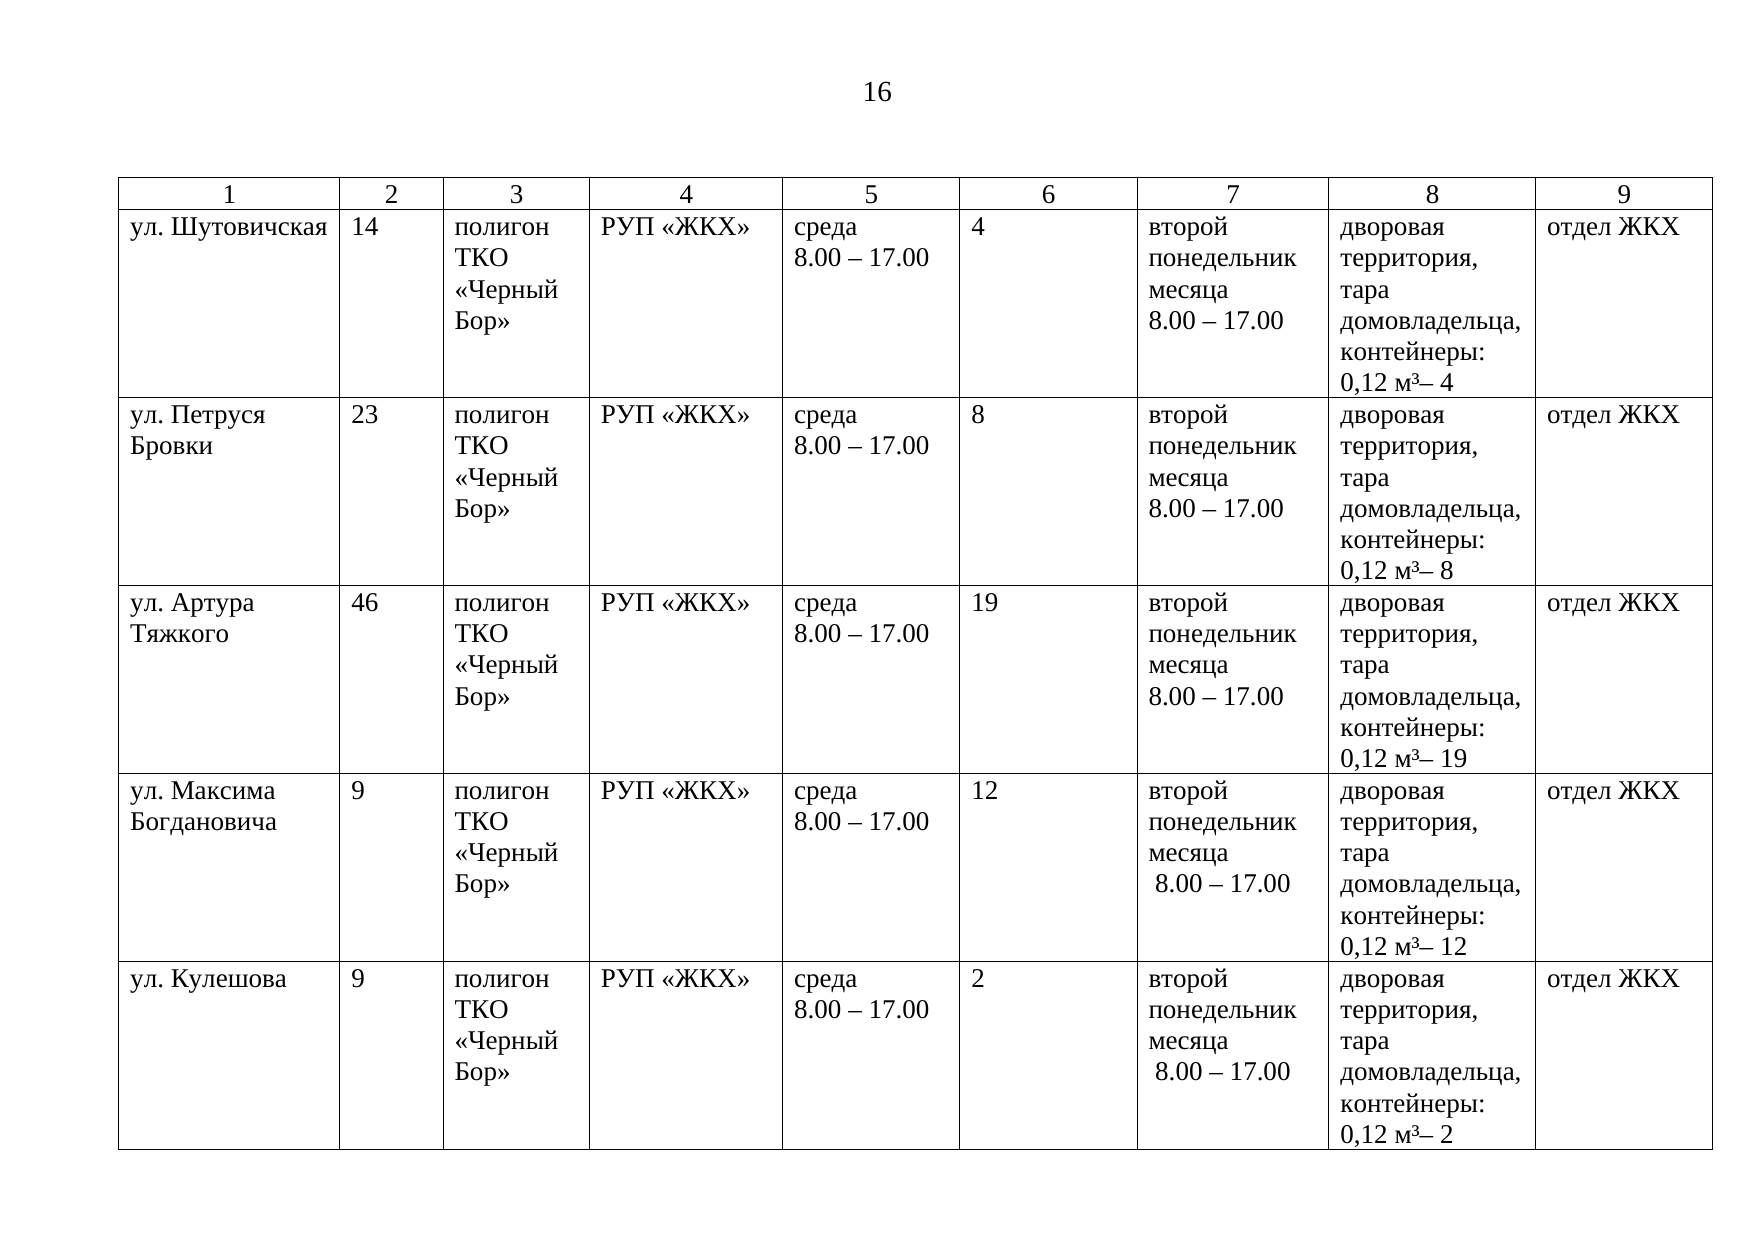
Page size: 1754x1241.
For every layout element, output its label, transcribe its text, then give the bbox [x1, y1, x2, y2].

table_cell ул. Артура Тяжкого [119, 586, 339, 773]
table_cell 4 [960, 210, 1137, 397]
table_header 3 [444, 178, 589, 209]
table_cell 14 [340, 210, 443, 397]
table_cell второй понедельник месяца 8.00 – 17.00 [1138, 398, 1328, 585]
table_header 5 [783, 178, 959, 209]
table_cell отдел ЖКХ [1536, 398, 1712, 585]
table_cell полигон ТКО «Черный Бор» [444, 774, 589, 961]
table_cell РУП «ЖКХ» [590, 586, 782, 773]
table_cell дворовая территория, тара домовладельца, контейнеры: 0,12 м³– 4 [1329, 210, 1535, 397]
table_header 6 [960, 178, 1137, 209]
table_cell 8 [960, 398, 1137, 585]
table_cell РУП «ЖКХ» [590, 962, 782, 1149]
table_cell дворовая территория, тара домовладельца, контейнеры: 0,12 м³– 12 [1329, 774, 1535, 961]
table_cell 19 [960, 586, 1137, 773]
table_cell полигон ТКО «Черный Бор» [444, 210, 589, 397]
table_cell дворовая территория, тара домовладельца, контейнеры: 0,12 м³– 2 [1329, 962, 1535, 1149]
table_cell отдел ЖКХ [1536, 962, 1712, 1149]
table_cell РУП «ЖКХ» [590, 398, 782, 585]
table_cell 46 [340, 586, 443, 773]
table_cell среда 8.00 – 17.00 [783, 774, 959, 961]
table_header 2 [340, 178, 443, 209]
table_cell среда 8.00 – 17.00 [783, 398, 959, 585]
table_header 1 [119, 178, 339, 209]
table_header 7 [1138, 178, 1328, 209]
table_cell ул. Петруся Бровки [119, 398, 339, 585]
table_header 4 [590, 178, 782, 209]
table_cell 12 [960, 774, 1137, 961]
table_cell отдел ЖКХ [1536, 586, 1712, 773]
table_header 9 [1536, 178, 1712, 209]
table_cell отдел ЖКХ [1536, 210, 1712, 397]
table_cell ул. Кулешова [119, 962, 339, 1149]
table_cell среда 8.00 – 17.00 [783, 210, 959, 397]
table_cell среда 8.00 – 17.00 [783, 586, 959, 773]
table_cell РУП «ЖКХ» [590, 774, 782, 961]
table_cell 23 [340, 398, 443, 585]
table_header 8 [1329, 178, 1535, 209]
table_cell полигон ТКО «Черный Бор» [444, 586, 589, 773]
table_cell второй понедельник месяца 8.00 – 17.00 [1138, 774, 1328, 961]
table_cell второй понедельник месяца 8.00 – 17.00 [1138, 586, 1328, 773]
table_cell второй понедельник месяца 8.00 – 17.00 [1138, 210, 1328, 397]
table_cell дворовая территория, тара домовладельца, контейнеры: 0,12 м³– 8 [1329, 398, 1535, 585]
table_cell 9 [340, 962, 443, 1149]
table_cell полигон ТКО «Черный Бор» [444, 398, 589, 585]
table_cell второй понедельник месяца 8.00 – 17.00 [1138, 962, 1328, 1149]
table_cell 2 [960, 962, 1137, 1149]
table_cell ул. Шутовичская [119, 210, 339, 397]
table_cell РУП «ЖКХ» [590, 210, 782, 397]
table_cell ул. Максима Богдановича [119, 774, 339, 961]
table_cell дворовая территория, тара домовладельца, контейнеры: 0,12 м³– 19 [1329, 586, 1535, 773]
table_cell 9 [340, 774, 443, 961]
table_cell отдел ЖКХ [1536, 774, 1712, 961]
table_cell среда 8.00 – 17.00 [783, 962, 959, 1149]
table_cell полигон ТКО «Черный Бор» [444, 962, 589, 1149]
